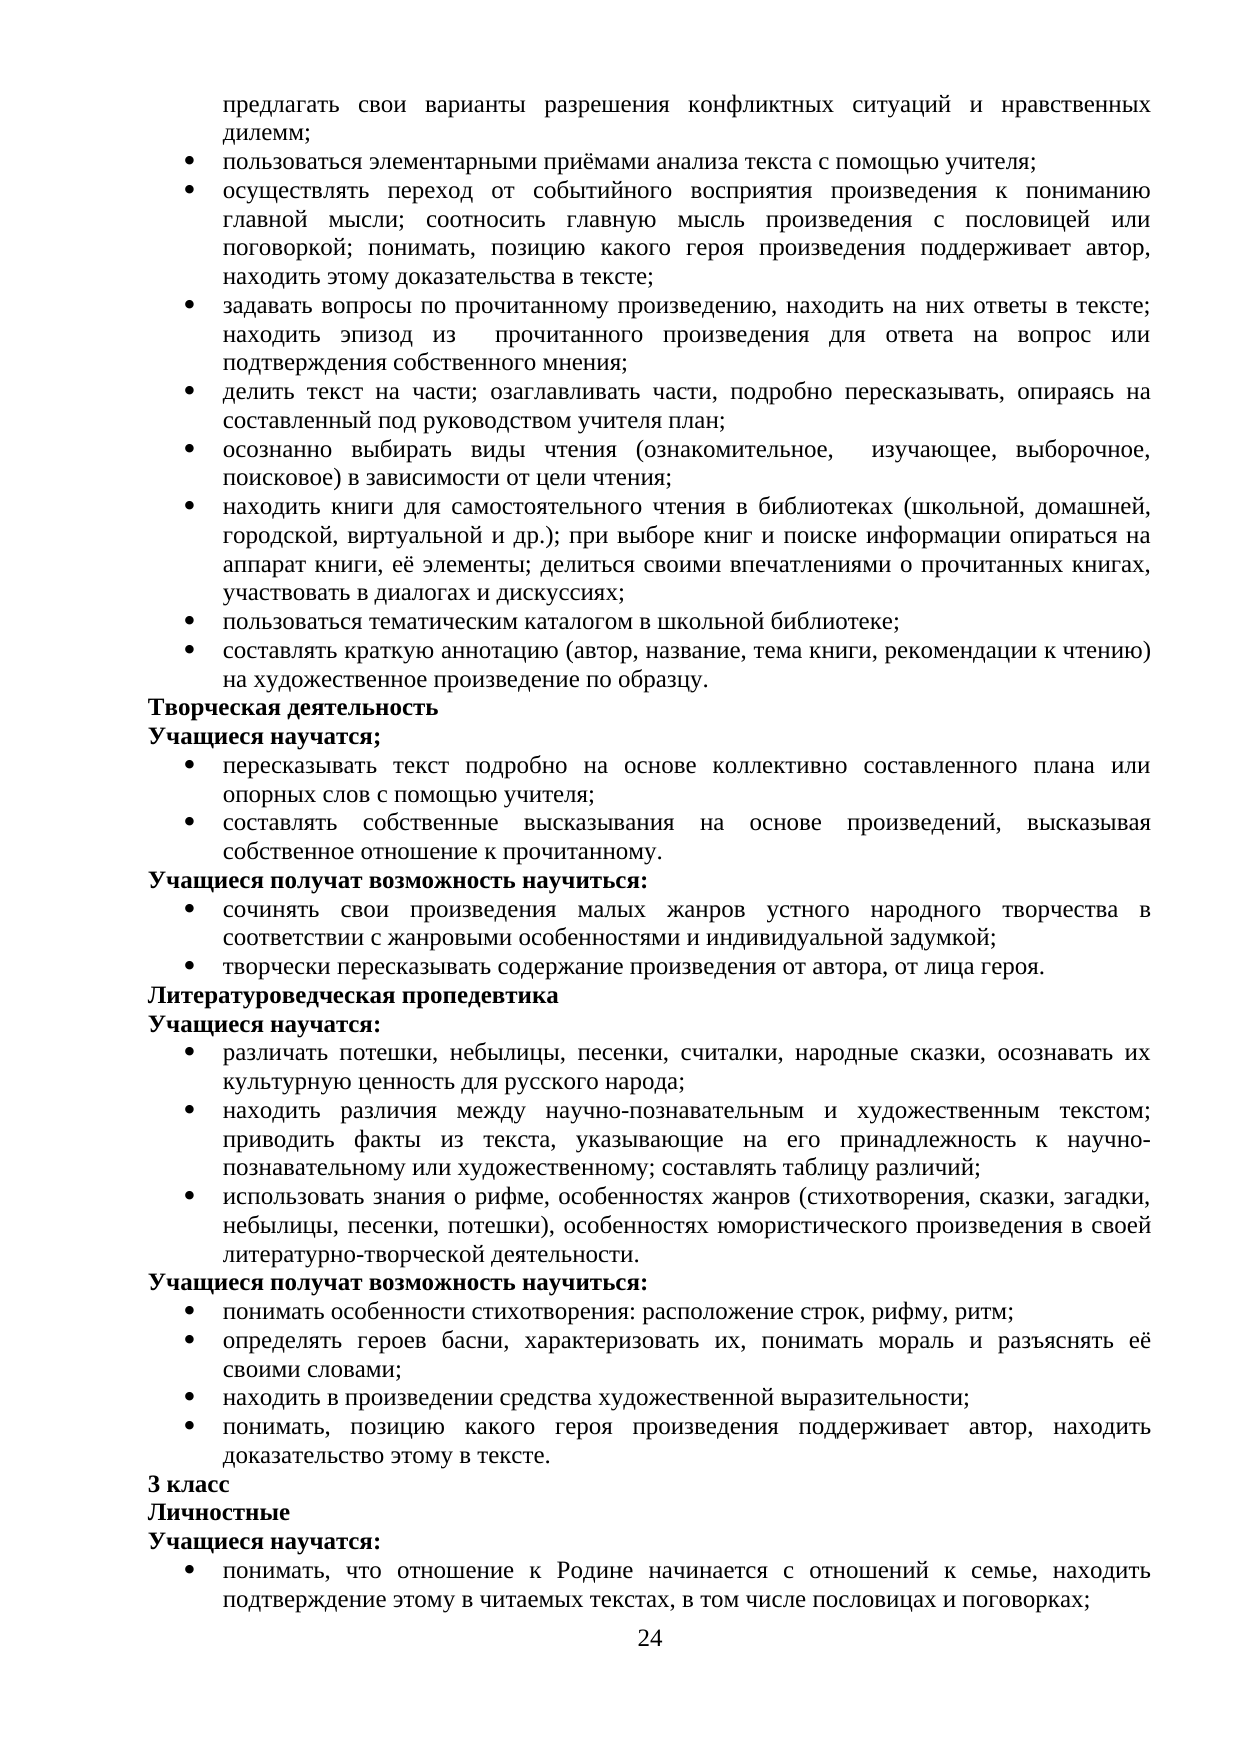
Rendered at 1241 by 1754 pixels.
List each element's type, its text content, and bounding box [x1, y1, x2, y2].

list различать потешки, небылицы, песенки, считалки, народные сказки, осознавать их культурную ценность для русского народа; [185, 1037, 1152, 1095]
list сочинять свои произведения малых жанров устного народного творчества в соответствии с жанровыми особенностями и индивидуальной задумкой; [185, 894, 1152, 951]
list пользоваться тематическим каталогом в школьной библиотеке; [185, 606, 1152, 635]
list осознанно выбирать виды чтения (ознакомительное, изучающее, выборочное, поисковое) в зависимости от цели чтения; [185, 434, 1152, 491]
text Учащиеся получат возможность научиться: [148, 865, 1152, 894]
list находить в произведении средства художественной выразительности; [185, 1382, 1152, 1411]
list составлять собственные высказывания на основе произведений, высказывая собственное отношение к прочитанному. [185, 807, 1152, 865]
text Литературоведческая пропедевтика [148, 980, 1152, 1009]
list понимать, позицию какого героя произведения поддерживает автор, находить доказательство этому в тексте. [185, 1411, 1152, 1469]
text Учащиеся научатся: [148, 1526, 1152, 1555]
text Личностные [148, 1497, 1152, 1526]
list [185, 89, 1152, 146]
text Учащиеся научатся: [148, 1009, 1152, 1037]
text Творческая деятельность [148, 692, 1152, 721]
list пересказывать текст подробно на основе коллективно составленного плана или опорных слов с помощью учителя; [185, 750, 1152, 807]
list пользоваться элементарными приёмами анализа текста с помощью учителя; [185, 146, 1152, 175]
list понимать, что отношение к Родине начинается с отношений к семье, находить подтверждение этому в читаемых текстах, в том числе пословицах и поговорках; [185, 1555, 1152, 1612]
list использовать знания о рифме, особенностях жанров (стихотворения, сказки, загадки, небылицы, песенки, потешки), особенностях юмористического произведения в своей литературно-творческой деятельности. [185, 1181, 1152, 1267]
list находить книги для самостоятельного чтения в библиотеках (школьной, домашней, городской, виртуальной и др.); при выборе книг и поиске информации опираться на аппарат книги, её элементы; делиться своими впечатлениями о прочитанных книгах, участвовать в диалогах и дискуссиях; [185, 491, 1152, 606]
text 3 класс [148, 1469, 1152, 1497]
list задавать вопросы по прочитанному произведению, находить на них ответы в тексте; находить эпизод из прочитанного произведения для ответа на вопрос или подтверждения собственного мнения; [185, 290, 1152, 376]
list находить различия между научно-познавательным и художественным текстом; приводить факты из текста, указывающие на его принадлежность к научно-познавательному или художественному; составлять таблицу различий; [185, 1095, 1152, 1181]
list творчески пересказывать содержание произведения от автора, от лица героя. [185, 951, 1152, 980]
text Учащиеся получат возможность научиться: [148, 1267, 1152, 1296]
list понимать особенности стихотворения: расположение строк, рифму, ритм; [185, 1296, 1152, 1325]
list определять героев басни, характеризовать их, понимать мораль и разъяснять её своими словами; [185, 1325, 1152, 1382]
text Учащиеся научатся; [148, 721, 1152, 750]
list составлять краткую аннотацию (автор, название, тема книги, рекомендации к чтению) на художественное произведение по образцу. [185, 635, 1152, 692]
list осуществлять переход от событийного восприятия произведения к пониманию главной мысли; соотносить главную мысль произведения с пословицей или поговоркой; понимать, позицию какого героя произведения поддерживает автор, находить этому доказательства в тексте; [185, 175, 1152, 290]
list делить текст на части; озаглавливать части, подробно пересказывать, опираясь на составленный под руководством учителя план; [185, 376, 1152, 434]
